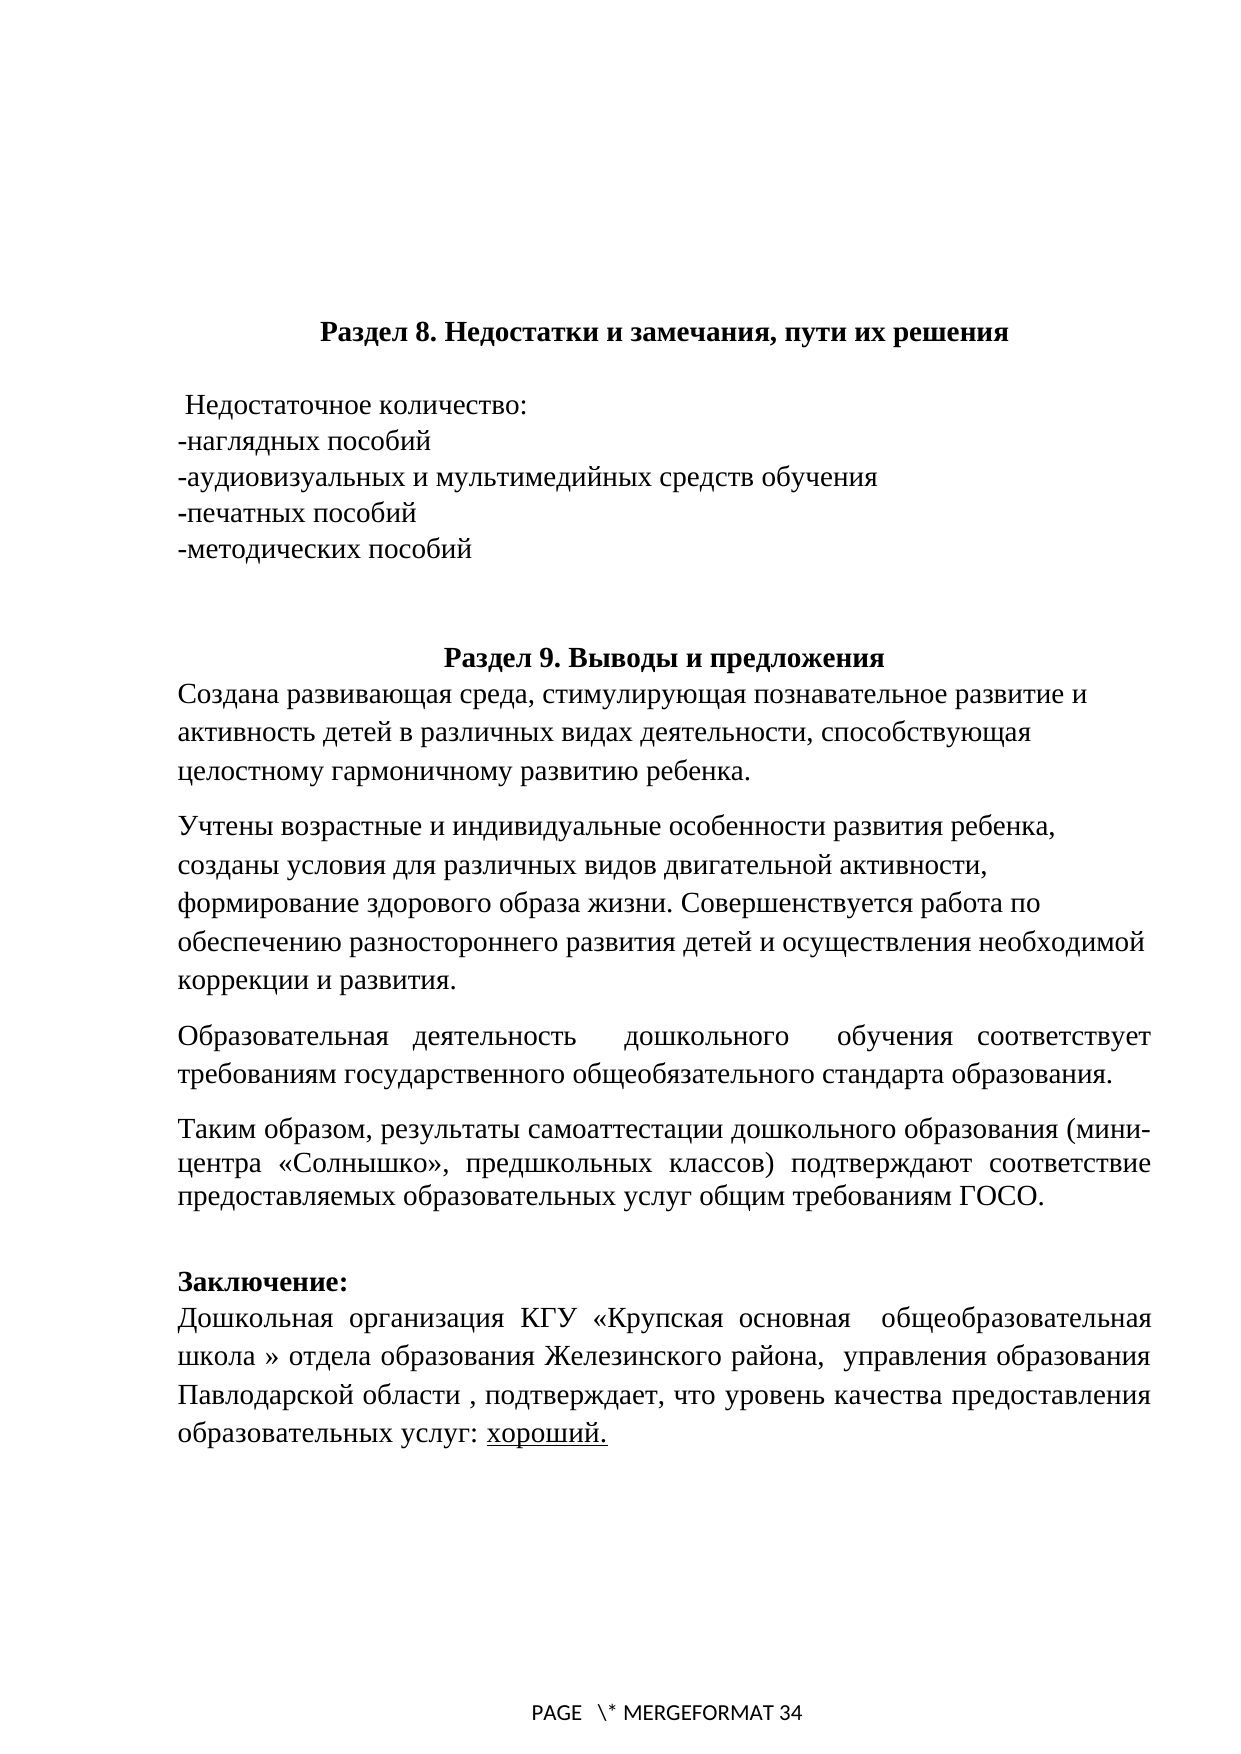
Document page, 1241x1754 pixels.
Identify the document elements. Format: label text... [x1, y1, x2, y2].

text Учтены возрастные и индивидуальные особенности развития ребенка, созданы условия для различных видов двигательной активности, формирование здорового образа жизни. Совершенствуется работа по обеспечению разностороннего развития детей и осуществления необходимой коррекции и развития. [177, 808, 1152, 996]
text Заключение: [177, 1264, 1152, 1297]
text Образовательная деятельность дошкольного обучения соответствует требованиям государственного общеобязательного стандарта образования. [177, 1018, 1152, 1090]
text Раздел 9. Выводы и предложения [177, 640, 1152, 673]
text Создана развивающая среда, стимулирующая познавательное развитие и активность детей в различных видах деятельности, способствующая целостному гармоничному развитию ребенка. [177, 676, 1152, 787]
text -аудиовизуальных и мультимедийных средств обучения [177, 459, 1152, 493]
text Недостаточное количество: [177, 387, 1152, 420]
text -наглядных пособий [177, 423, 1152, 457]
text -методических пособий [177, 531, 1152, 565]
text Раздел 8. Недостатки и замечания, пути их решения [177, 314, 1152, 348]
text Дошкольная организация КГУ «Крупская основная общеобразовательная школа » отдела образования Железинского района, управления образования Павлодарской области , подтверждает, что уровень качества предоставления образовательных услуг: хороший. [177, 1300, 1152, 1449]
text -печатных пособий [177, 495, 1152, 529]
text Таким образом, результаты самоаттестации дошкольного образования (мини-центра «Солнышко», предшкольных классов) подтверждают соответствие предоставляемых образовательных услуг общим требованиям ГОСО. [177, 1111, 1152, 1212]
